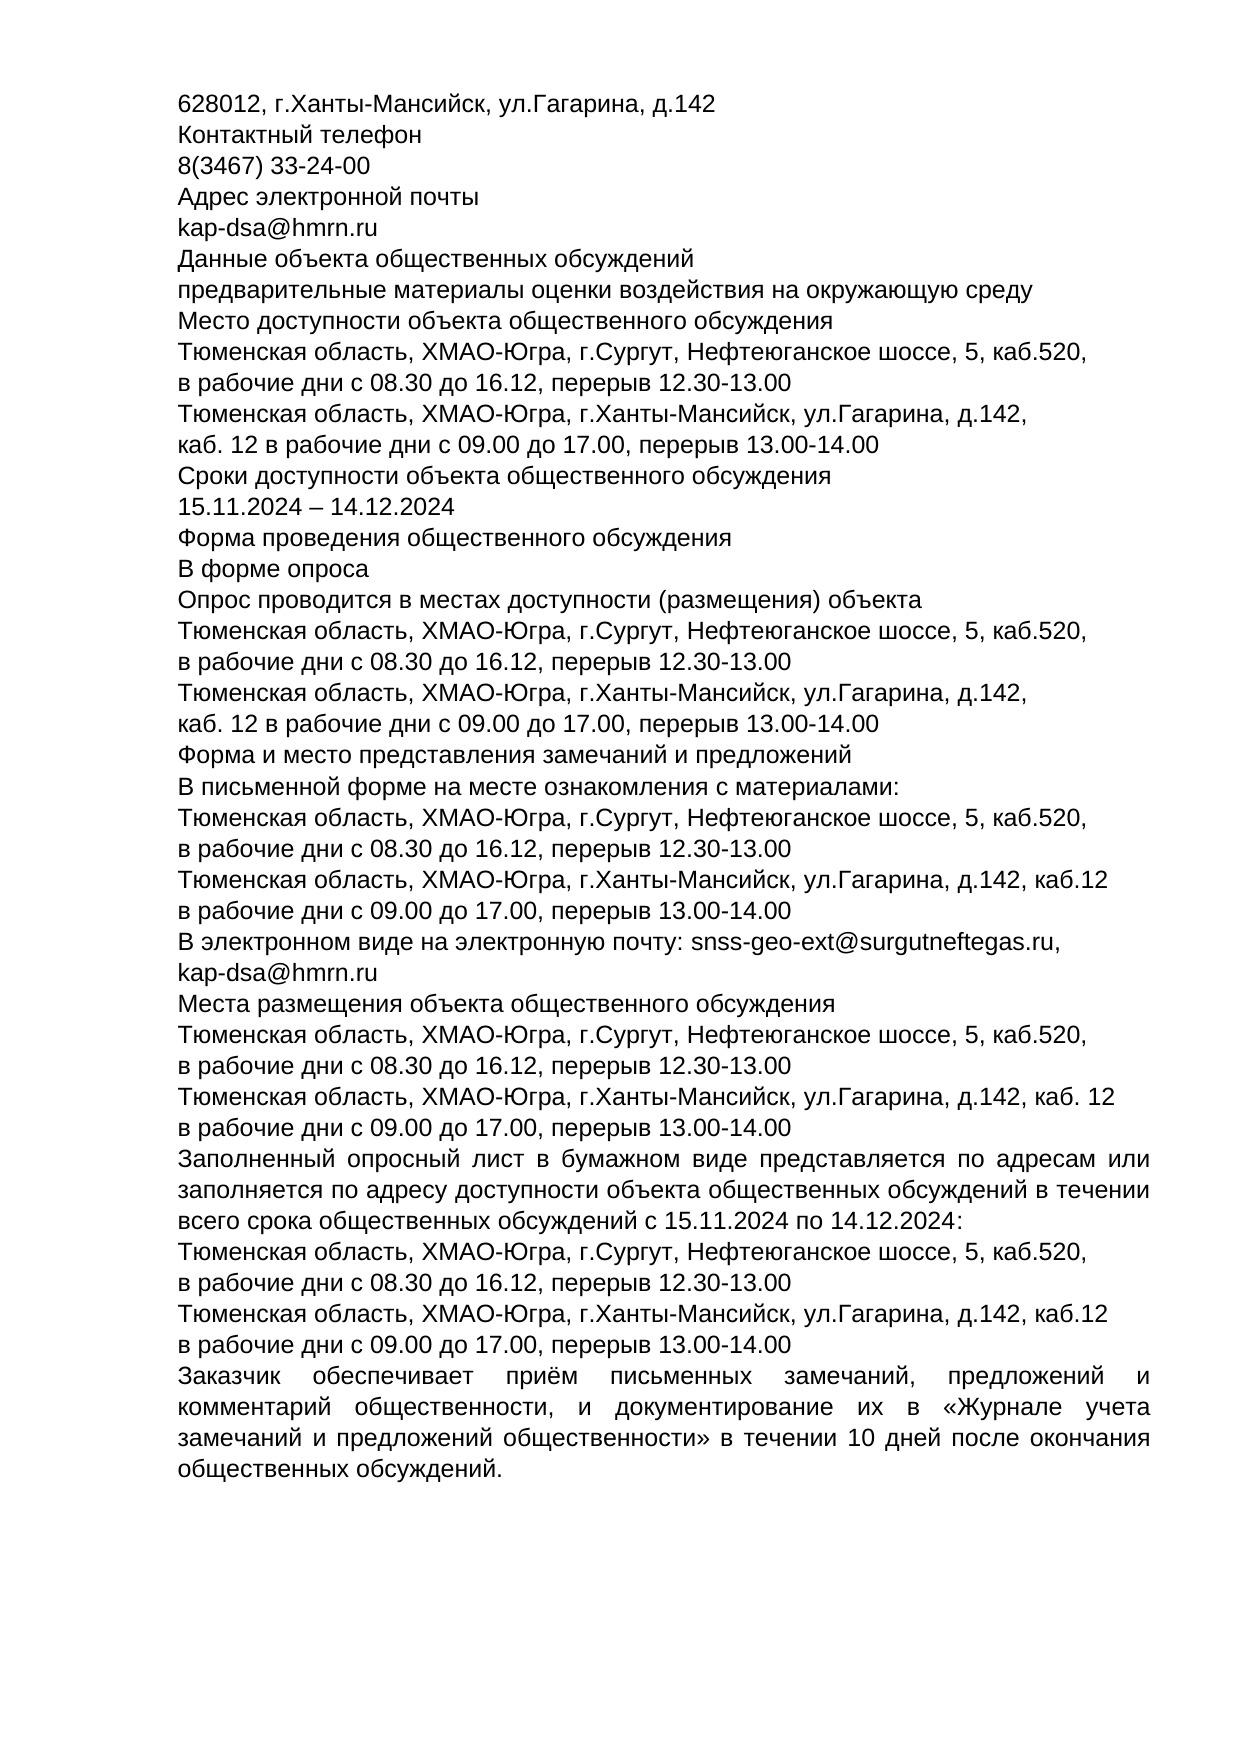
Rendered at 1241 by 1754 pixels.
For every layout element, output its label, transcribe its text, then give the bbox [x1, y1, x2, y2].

text Тюменская область, ХМАО-Югра, г.Сургут, Нефтеюганское шоссе, 5, каб.520, [177, 616, 1152, 645]
text Места размещения объекта общественного обсуждения [177, 989, 1152, 1018]
text kap-dsa@hmrn.ru Данные объекта общественных обсуждений [177, 213, 1152, 273]
text Форма и место представления замечаний и предложений [177, 741, 1152, 769]
text 8(3467) 33-24-00 [177, 151, 1152, 179]
text в рабочие дни с 08.30 до 16.12, перерыв 12.30-13.00 [177, 1051, 1152, 1080]
text 628012, г.Ханты-Мансийск, ул.Гагарина, д.142 [177, 89, 1152, 117]
text kap-dsa@hmrn.ru [177, 958, 1152, 987]
text Место доступности объекта общественного обсуждения [177, 306, 1152, 335]
text Тюменская область, ХМАО-Югра, г.Сургут, Нефтеюганское шоссе, 5, каб.520, [177, 803, 1152, 831]
text Тюменская область, ХМАО-Югра, г.Ханты-Мансийск, ул.Гагарина, д.142, каб.12 [177, 1299, 1152, 1328]
text Тюменская область, ХМАО-Югра, г.Сургут, Нефтеюганское шоссе, 5, каб.520, [177, 1237, 1152, 1266]
text каб. 12 в рабочие дни с 09.00 до 17.00, перерыв 13.00-14.00 [177, 430, 1152, 459]
text В письменной форме на месте ознакомления с материалами: [177, 772, 1152, 800]
text 15.11.2024 – 14.12.2024 [177, 492, 1152, 521]
text Адрес электронной почты [177, 182, 1152, 211]
text в рабочие дни с 08.30 до 16.12, перерыв 12.30-13.00 [177, 368, 1152, 397]
text Заказчик обеспечивает приём письменных замечаний, предложений и комментарий общественности, и документирование их в «Журнале учета замечаний и предложений общественности» в течении 10 дней после окончания общественных обсуждений. [177, 1361, 1152, 1483]
text предварительные материалы оценки воздействия на окружающую среду [177, 275, 1152, 304]
text В электронном виде на электронную почту: snss-geo-ext@surgutneftegas.ru, [177, 927, 1152, 956]
text в рабочие дни с 09.00 до 17.00, перерыв 13.00-14.00 [177, 1113, 1152, 1142]
text Тюменская область, ХМАО-Югра, г.Ханты-Мансийск, ул.Гагарина, д.142, каб. 12 [177, 1082, 1152, 1111]
text Заполненный опросный лист в бумажном виде представляется по адресам или заполняется по адресу доступности объекта общественных обсуждений в течении всего срока общественных обсуждений с 15.11.2024 по 14.12.2024: [177, 1144, 1152, 1235]
text Тюменская область, ХМАО-Югра, г.Сургут, Нефтеюганское шоссе, 5, каб.520, [177, 337, 1152, 366]
text Тюменская область, ХМАО-Югра, г.Ханты-Мансийск, ул.Гагарина, д.142, [177, 399, 1152, 428]
text в рабочие дни с 09.00 до 17.00, перерыв 13.00-14.00 [177, 1330, 1152, 1359]
text в рабочие дни с 08.30 до 16.12, перерыв 12.30-13.00 [177, 647, 1152, 676]
text в рабочие дни с 08.30 до 16.12, перерыв 12.30-13.00 [177, 1268, 1152, 1297]
text В форме опроса [177, 554, 1152, 583]
text Форма проведения общественного обсуждения [177, 523, 1152, 552]
text в рабочие дни с 09.00 до 17.00, перерыв 13.00-14.00 [177, 896, 1152, 924]
text Контактный телефон [177, 120, 1152, 148]
text каб. 12 в рабочие дни с 09.00 до 17.00, перерыв 13.00-14.00 [177, 709, 1152, 738]
text Опрос проводится в местах доступности (размещения) объекта [177, 585, 1152, 614]
text Сроки доступности объекта общественного обсуждения [177, 461, 1152, 490]
text в рабочие дни с 08.30 до 16.12, перерыв 12.30-13.00 [177, 834, 1152, 862]
text Тюменская область, ХМАО-Югра, г.Ханты-Мансийск, ул.Гагарина, д.142, каб.12 [177, 865, 1152, 893]
text Тюменская область, ХМАО-Югра, г.Ханты-Мансийск, ул.Гагарина, д.142, [177, 678, 1152, 707]
text Тюменская область, ХМАО-Югра, г.Сургут, Нефтеюганское шоссе, 5, каб.520, [177, 1020, 1152, 1049]
